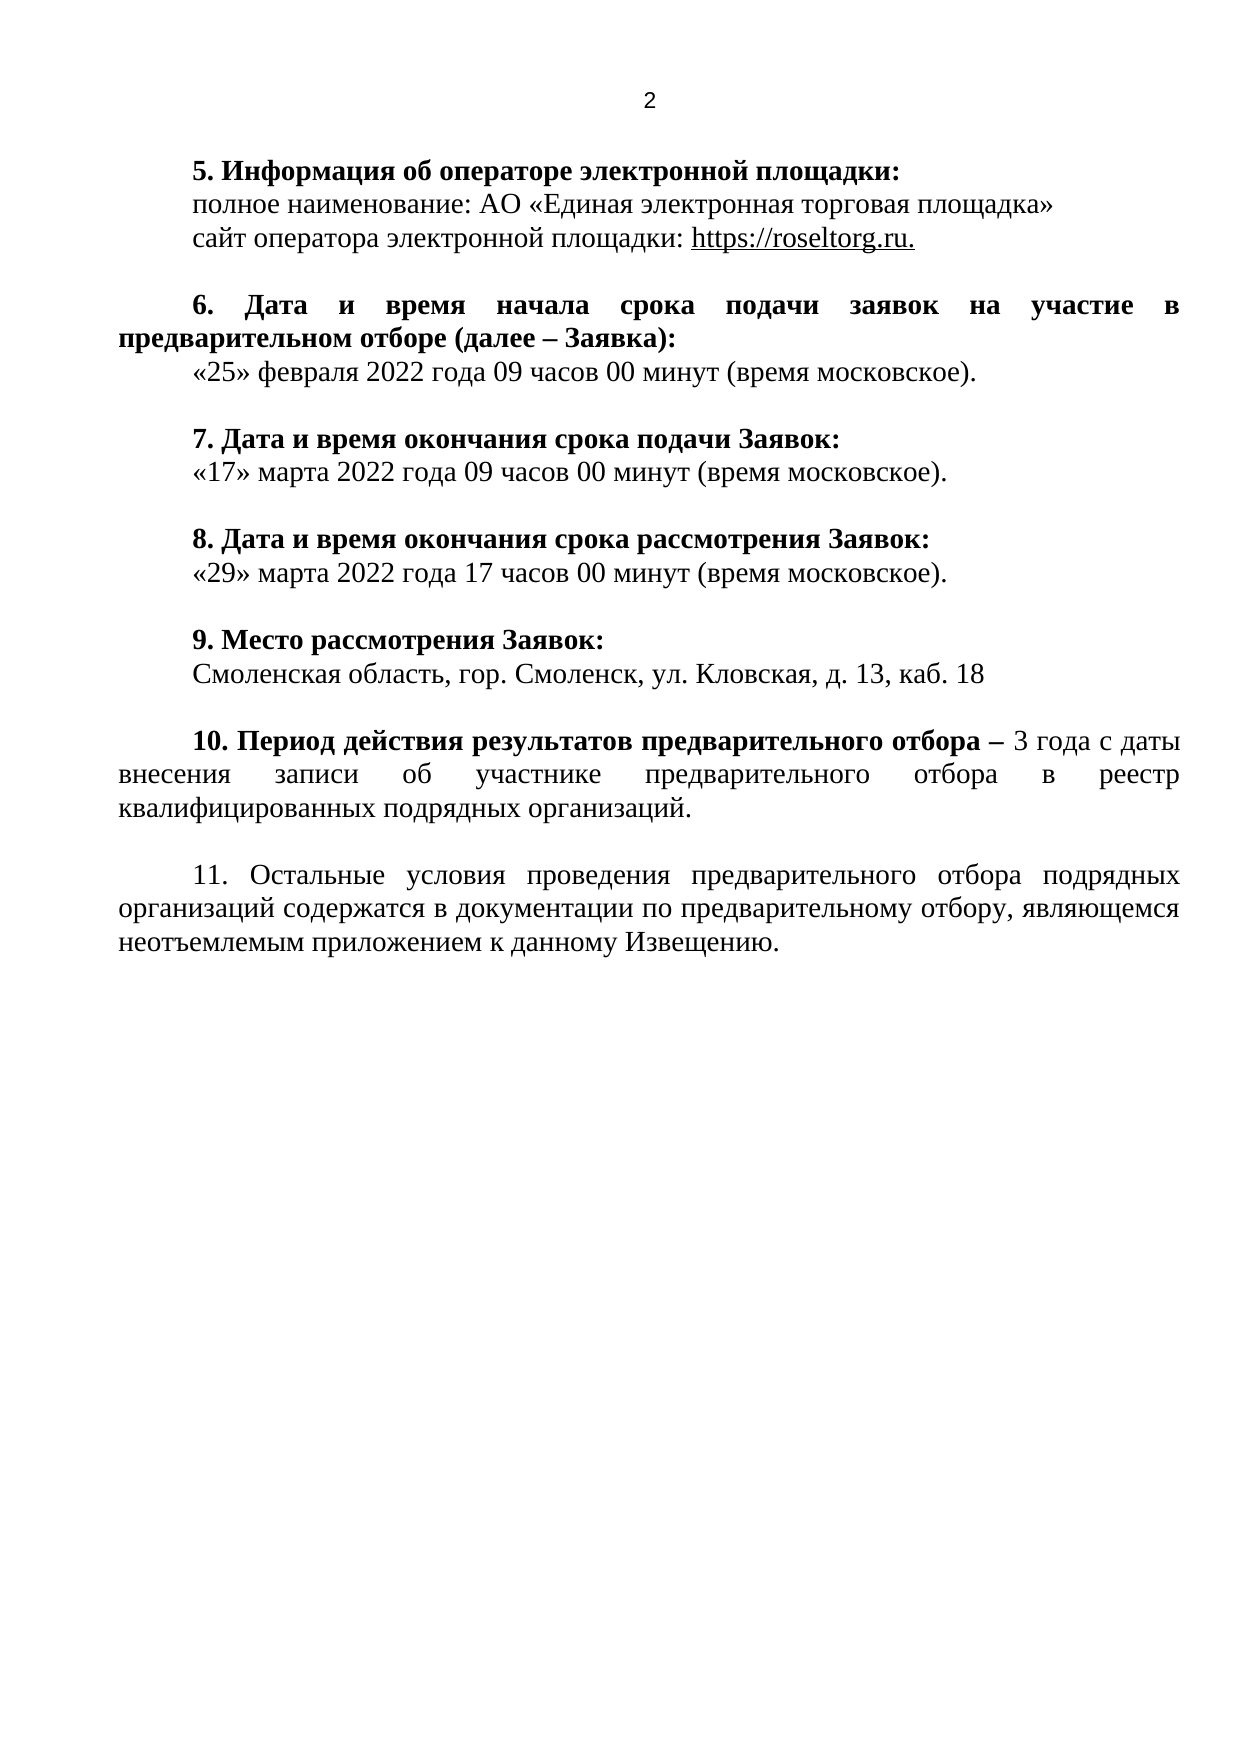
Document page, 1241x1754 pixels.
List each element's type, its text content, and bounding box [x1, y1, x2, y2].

text «29» марта 2022 года 17 часов 00 минут (время московское). [118, 555, 1181, 589]
text полное наименование: АО «Единая электронная торговая площадка» [118, 186, 1181, 220]
text 5. Информация об операторе электронной площадки: [118, 153, 1181, 186]
text сайт оператора электронной площадки: https://roseltorg.ru. [118, 220, 1181, 253]
text 10. Период действия результатов предварительного отбора – 3 года с даты внесения записи об участнике предварительного отбора в реестр квалифицированных подрядных организаций. [118, 723, 1181, 823]
text 8. Дата и время окончания срока рассмотрения Заявок: [118, 522, 1181, 555]
text 7. Дата и время окончания срока подачи Заявок: [118, 421, 1181, 454]
text 6. Дата и время начала срока подачи заявок на участие в предварительном отборе (далее – Заявка): [118, 287, 1181, 354]
text 9. Место рассмотрения Заявок: [118, 622, 1181, 656]
text Смоленская область, гор. Смоленск, ул. Кловская, д. 13, каб. 18 [118, 656, 1181, 689]
text «17» марта 2022 года 09 часов 00 минут (время московское). [118, 454, 1181, 488]
text «25» февраля 2022 года 09 часов 00 минут (время московское). [118, 354, 1181, 387]
text 11. Остальные условия проведения предварительного отбора подрядных организаций содержатся в документации по предварительному отбору, являющемся неотъемлемым приложением к данному Извещению. [118, 857, 1181, 958]
